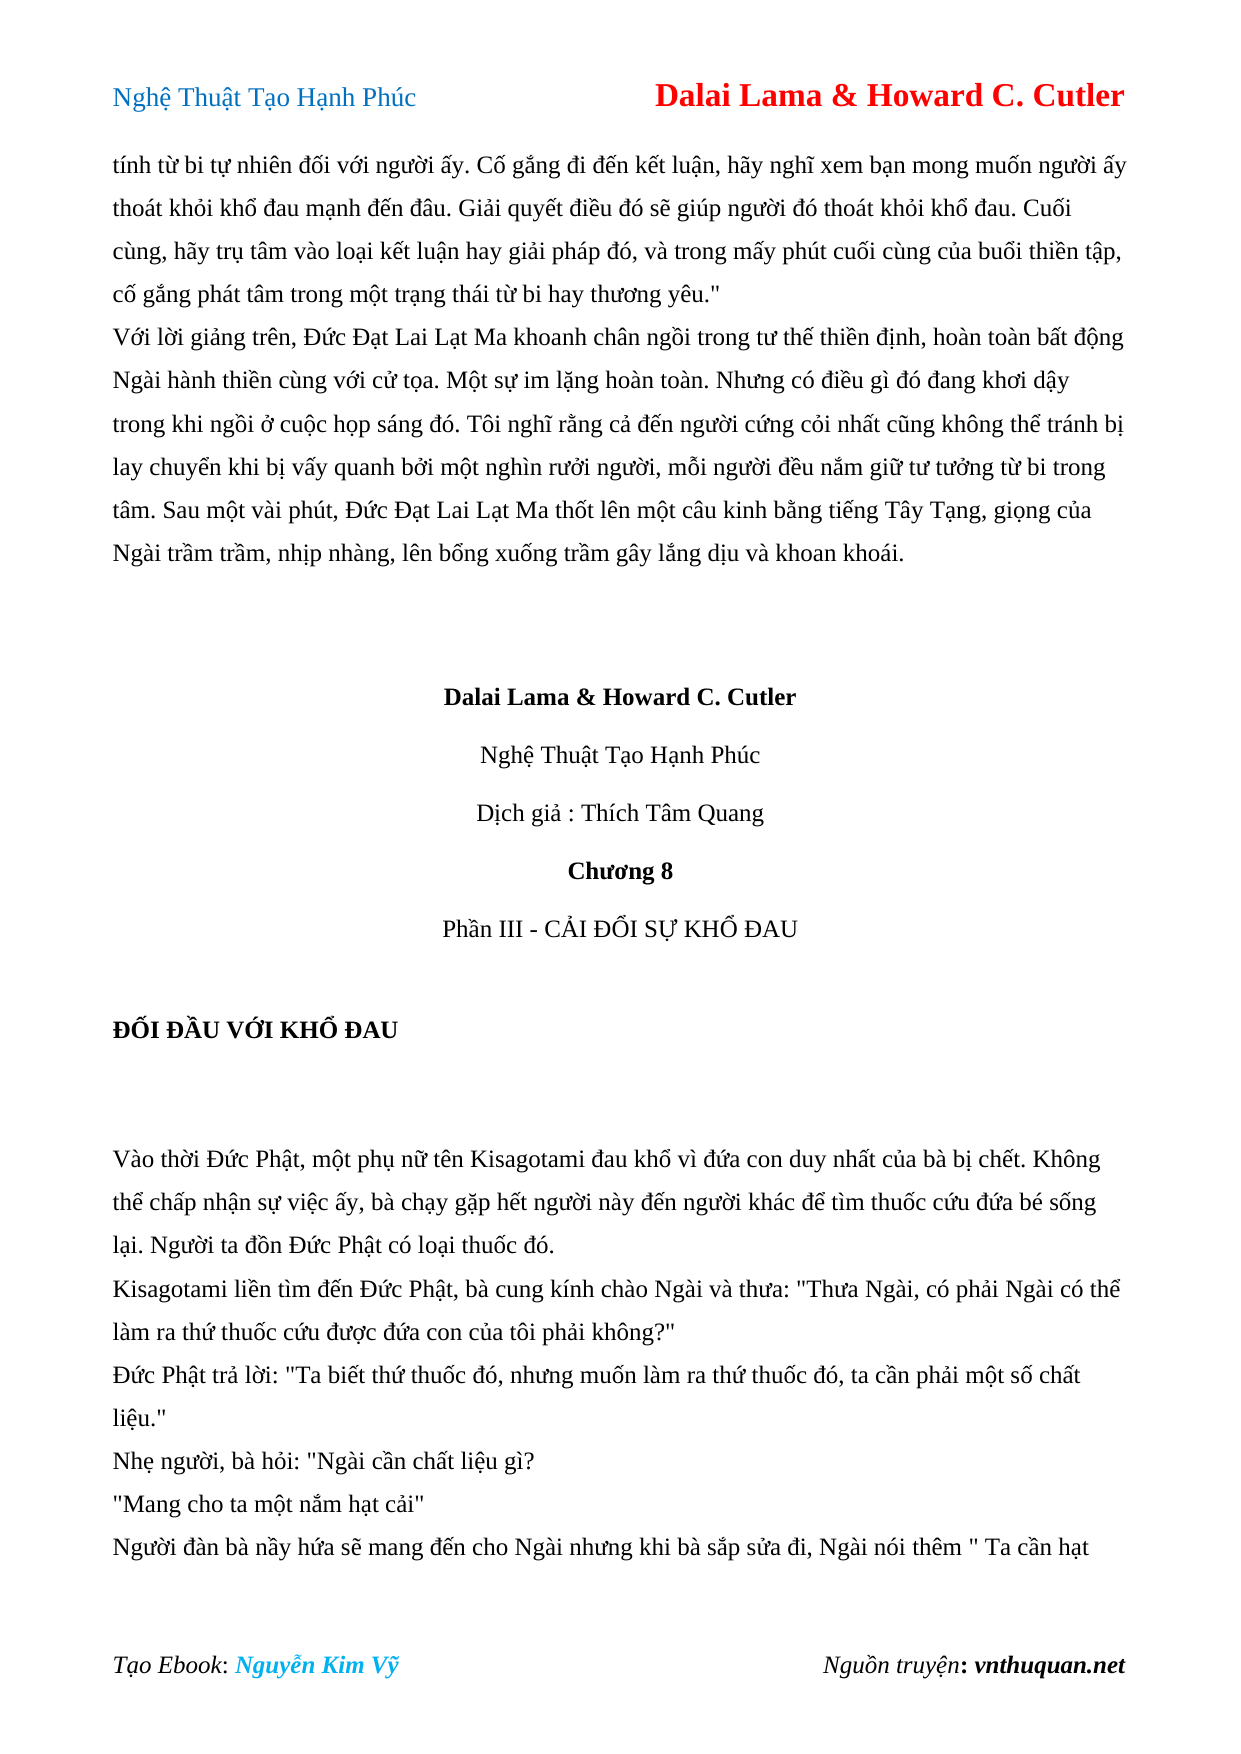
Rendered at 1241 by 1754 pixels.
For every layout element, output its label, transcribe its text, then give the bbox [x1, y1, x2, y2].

text Phần III - CẢI ĐỔI SỰ KHỔ ĐAU [112, 914, 1128, 943]
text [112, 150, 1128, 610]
text Nghệ Thuật Tạo Hạnh Phúc [112, 740, 1128, 769]
text Dịch giả : Thích Tâm Quang [112, 798, 1128, 827]
text Chương 8 [112, 856, 1128, 885]
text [112, 972, 1128, 1561]
text Dalai Lama & Howard C. Cutler [112, 682, 1128, 711]
